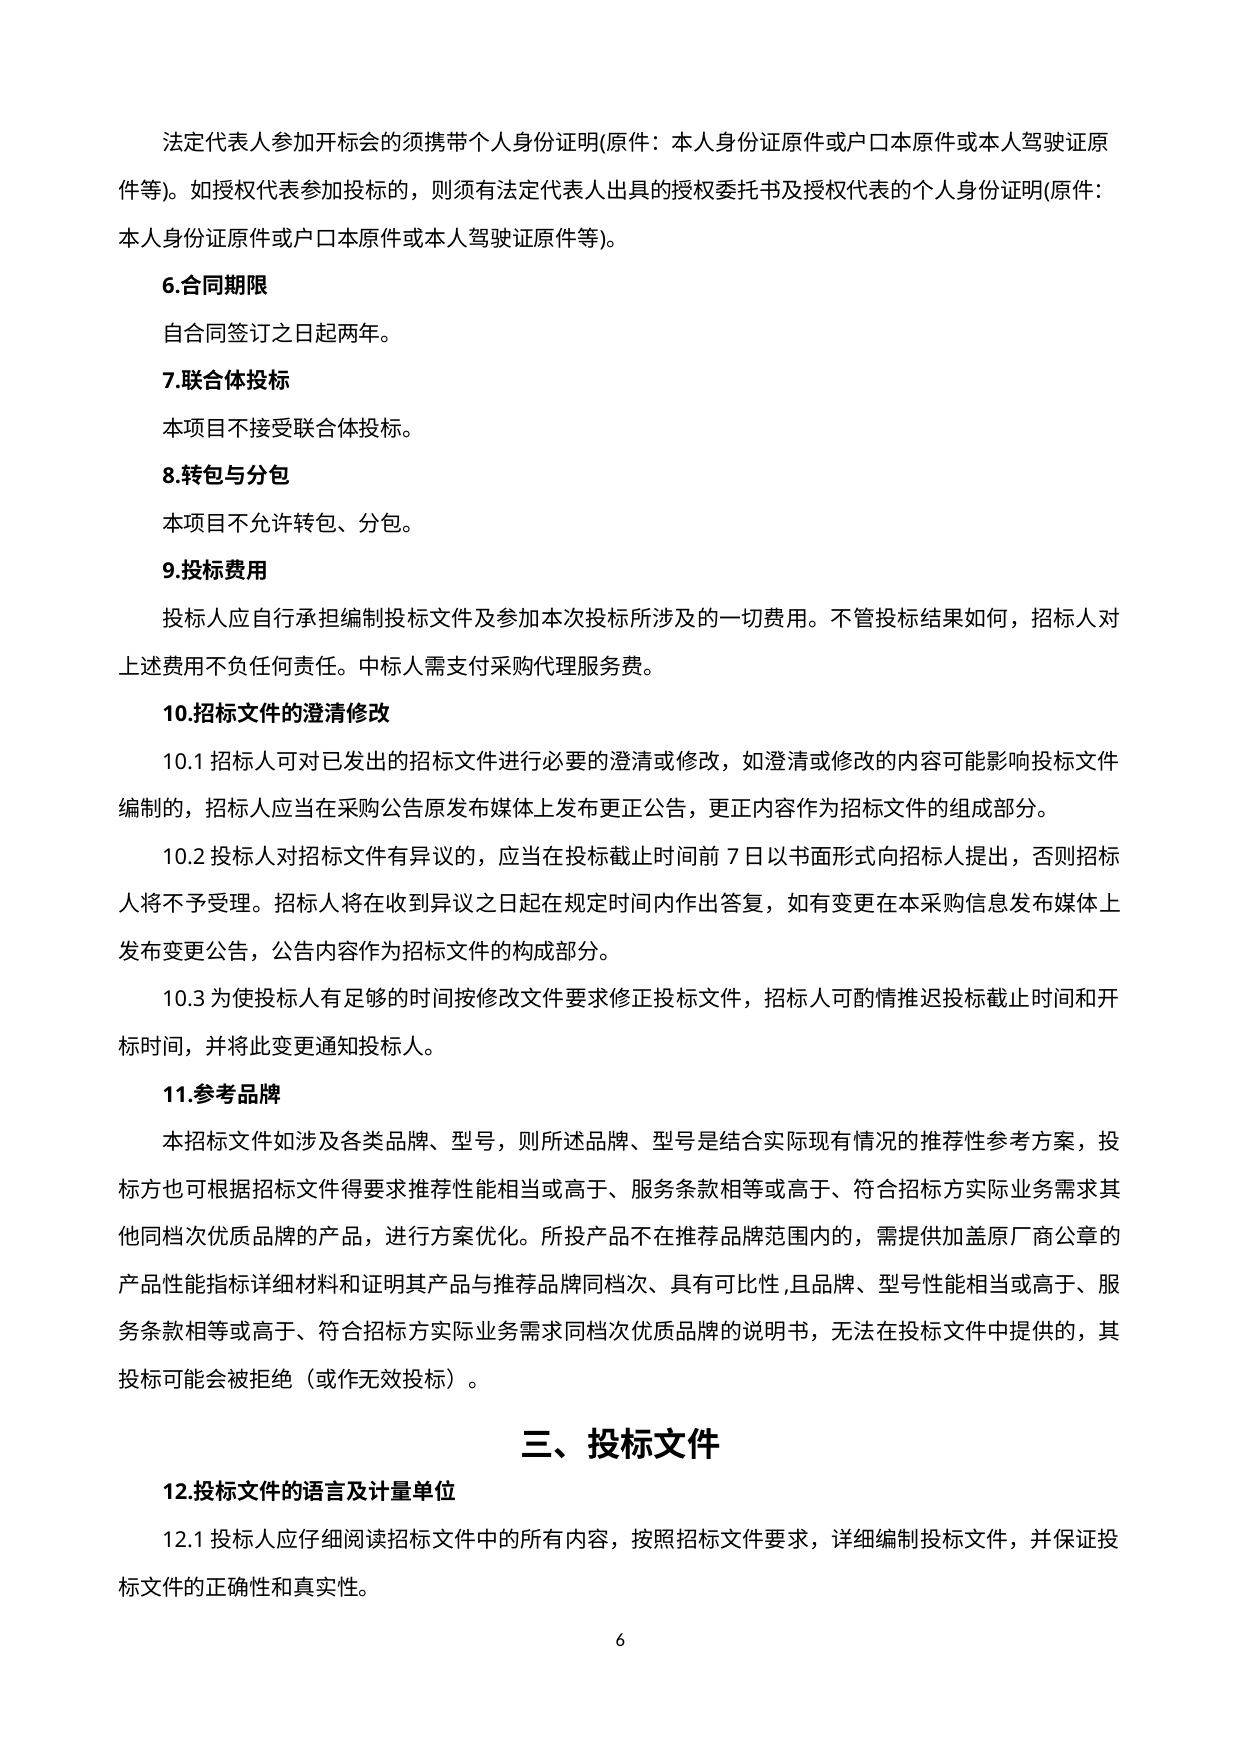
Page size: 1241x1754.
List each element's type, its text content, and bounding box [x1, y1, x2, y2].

text 三、投标文件 [118, 1409, 1122, 1474]
text 10.3为使投标人有足够的时间按修改文件要求修正投标文件，招标人可酌情推迟投标截止时间和开标时间，并将此变更通知投标人。 [118, 981, 1122, 1061]
text 12.投标文件的语言及计量单位 [118, 1474, 1122, 1506]
text 9.投标费用 [118, 553, 1122, 585]
text 本项目不允许转包、分包。 [118, 506, 1122, 538]
text 12.1投标人应仔细阅读招标文件中的所有内容，按照招标文件要求，详细编制投标文件，并保证投标文件的正确性和真实性。 [118, 1522, 1122, 1601]
text 11.参考品牌 [118, 1077, 1122, 1108]
text 10.2投标人对招标文件有异议的，应当在投标截止时间前7日以书面形式向招标人提出，否则招标人将不予受理。招标人将在收到异议之日起在规定时间内作出答复，如有变更在本采购信息发布媒体上发布变更公告，公告内容作为招标文件的构成部分。 [118, 839, 1122, 966]
text 10.招标文件的澄清修改 [118, 696, 1122, 728]
text 自合同签订之日起两年。 [118, 316, 1122, 347]
text 6.合同期限 [118, 268, 1122, 300]
text 本招标文件如涉及各类品牌、型号，则所述品牌、型号是结合实际现有情况的推荐性参考方案，投标方也可根据招标文件得要求推荐性能相当或高于、服务条款相等或高于、符合招标方实际业务需求其他同档次优质品牌的产品，进行方案优化。所投产品不在推荐品牌范围内的，需提供加盖原厂商公章的产品性能指标详细材料和证明其产品与推荐品牌同档次、具有可比性,且品牌、型号性能相当或高于、服务条款相等或高于、符合招标方实际业务需求同档次优质品牌的说明书，无法在投标文件中提供的，其投标可能会被拒绝（或作无效投标）。 [118, 1124, 1122, 1393]
text 10.1招标人可对已发出的招标文件进行必要的澄清或修改，如澄清或修改的内容可能影响投标文件编制的，招标人应当在采购公告原发布媒体上发布更正公告，更正内容作为招标文件的组成部分。 [118, 744, 1122, 823]
text 法定代表人参加开标会的须携带个人身份证明(原件：本人身份证原件或户口本原件或本人驾驶证原件等)。如授权代表参加投标的，则须有法定代表人出具的授权委托书及授权代表的个人身份证明(原件：本人身份证原件或户口本原件或本人驾驶证原件等)。 [118, 125, 1122, 252]
text 投标人应自行承担编制投标文件及参加本次投标所涉及的一切费用。不管投标结果如何，招标人对上述费用不负任何责任。中标人需支付采购代理服务费。 [118, 601, 1122, 680]
text 7.联合体投标 [118, 363, 1122, 395]
text 8.转包与分包 [118, 458, 1122, 490]
text 本项目不接受联合体投标。 [118, 411, 1122, 443]
